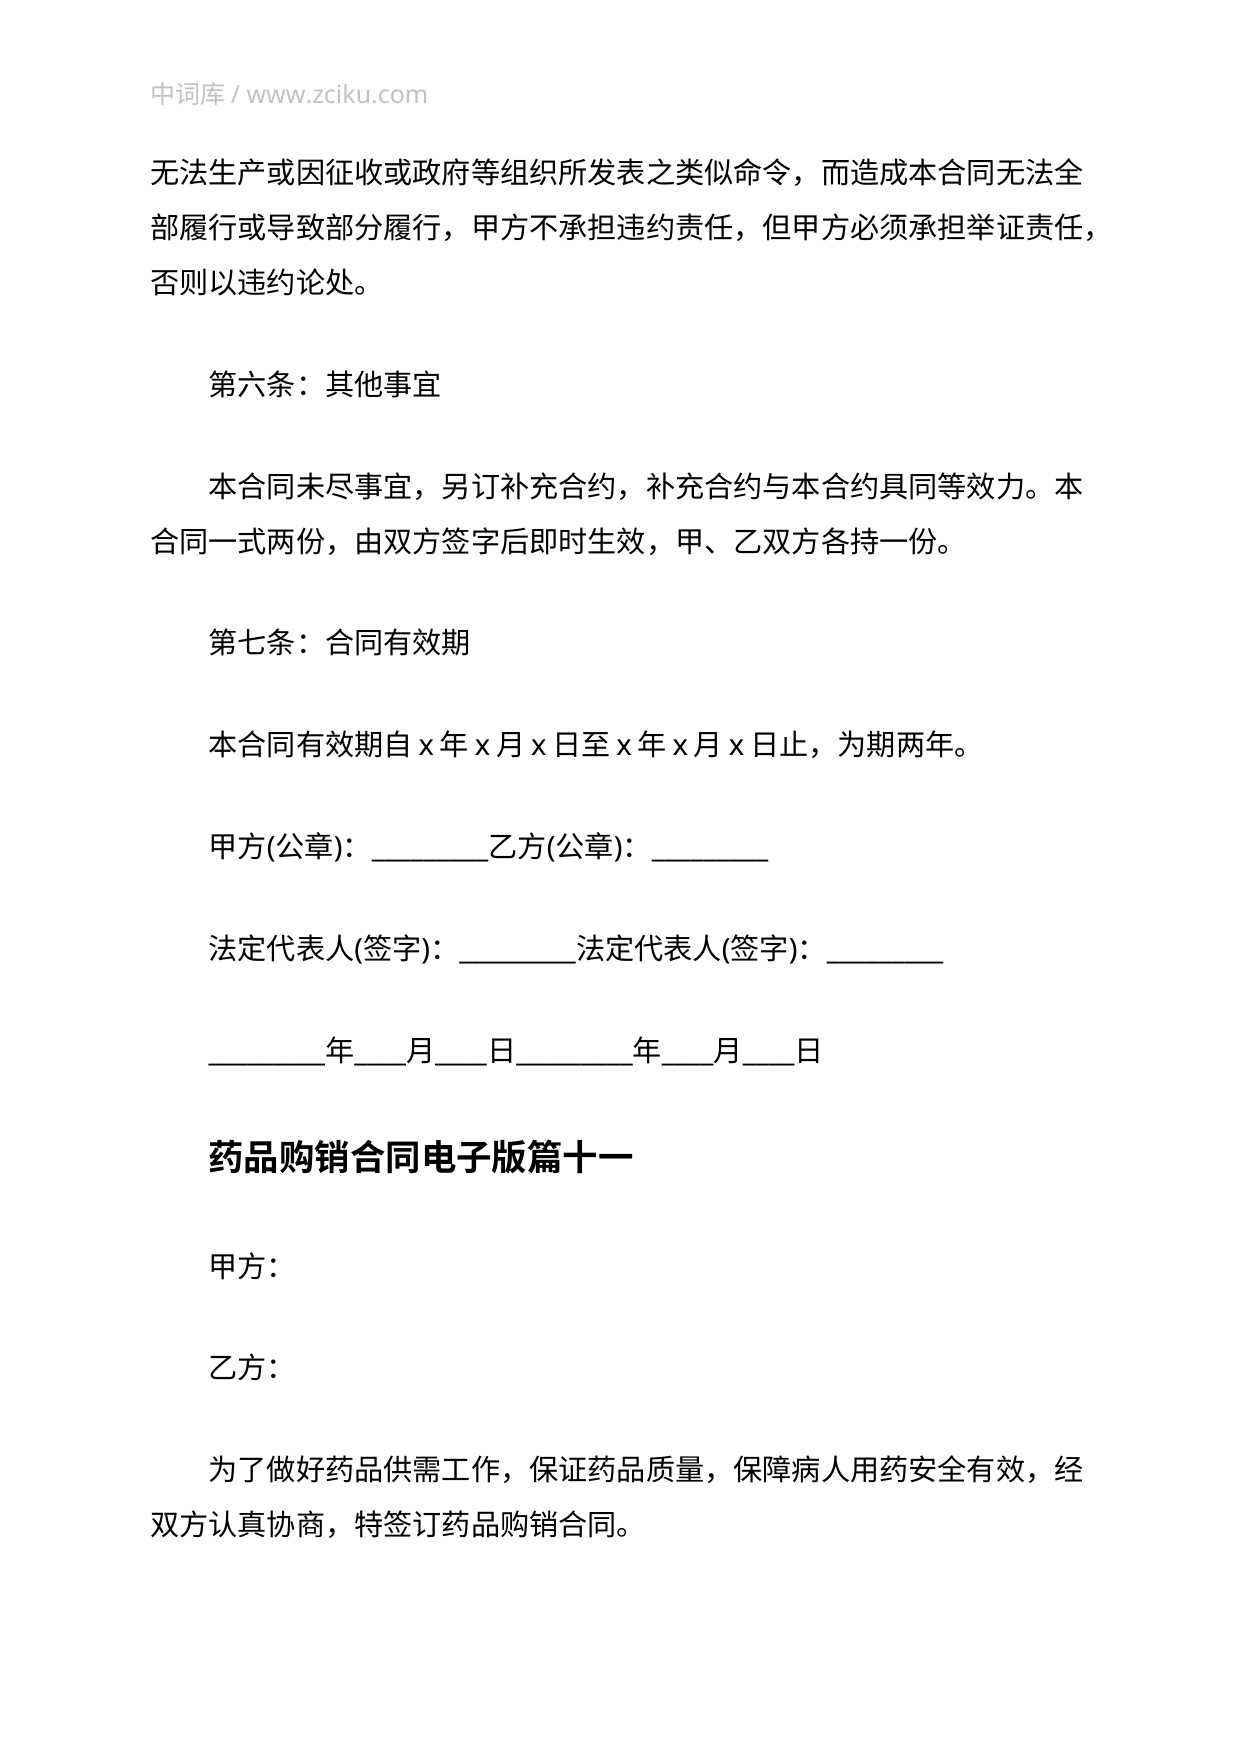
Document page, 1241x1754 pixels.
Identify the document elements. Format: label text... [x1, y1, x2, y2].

text 为了做好药品供需工作，保证药品质量，保障病人用药安全有效，经双方认真协商，特签订药品购销合同。 [150, 1447, 1090, 1544]
text 乙方： [150, 1345, 1090, 1387]
text 第七条：合同有效期 [150, 620, 1090, 662]
text 甲方： [150, 1243, 1090, 1285]
text _________年____月____日_________年____月____日 [150, 1028, 1090, 1070]
text 法定代表人(签字)：_________法定代表人(签字)：_________ [150, 926, 1090, 968]
text 药品购销合同电子版篇十一 [150, 1130, 1090, 1181]
text 本合同未尽事宜，另订补充合约，补充合约与本合约具同等效力。本合同一式两份，由双方签字后即时生效，甲、乙双方各持一份。 [150, 463, 1090, 561]
text 本合同有效期自x年x月x日至x年x月x日止，为期两年。 [150, 722, 1090, 764]
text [150, 150, 1090, 302]
text 甲方(公章)：_________乙方(公章)：_________ [150, 824, 1090, 866]
text 第六条：其他事宜 [150, 362, 1090, 404]
